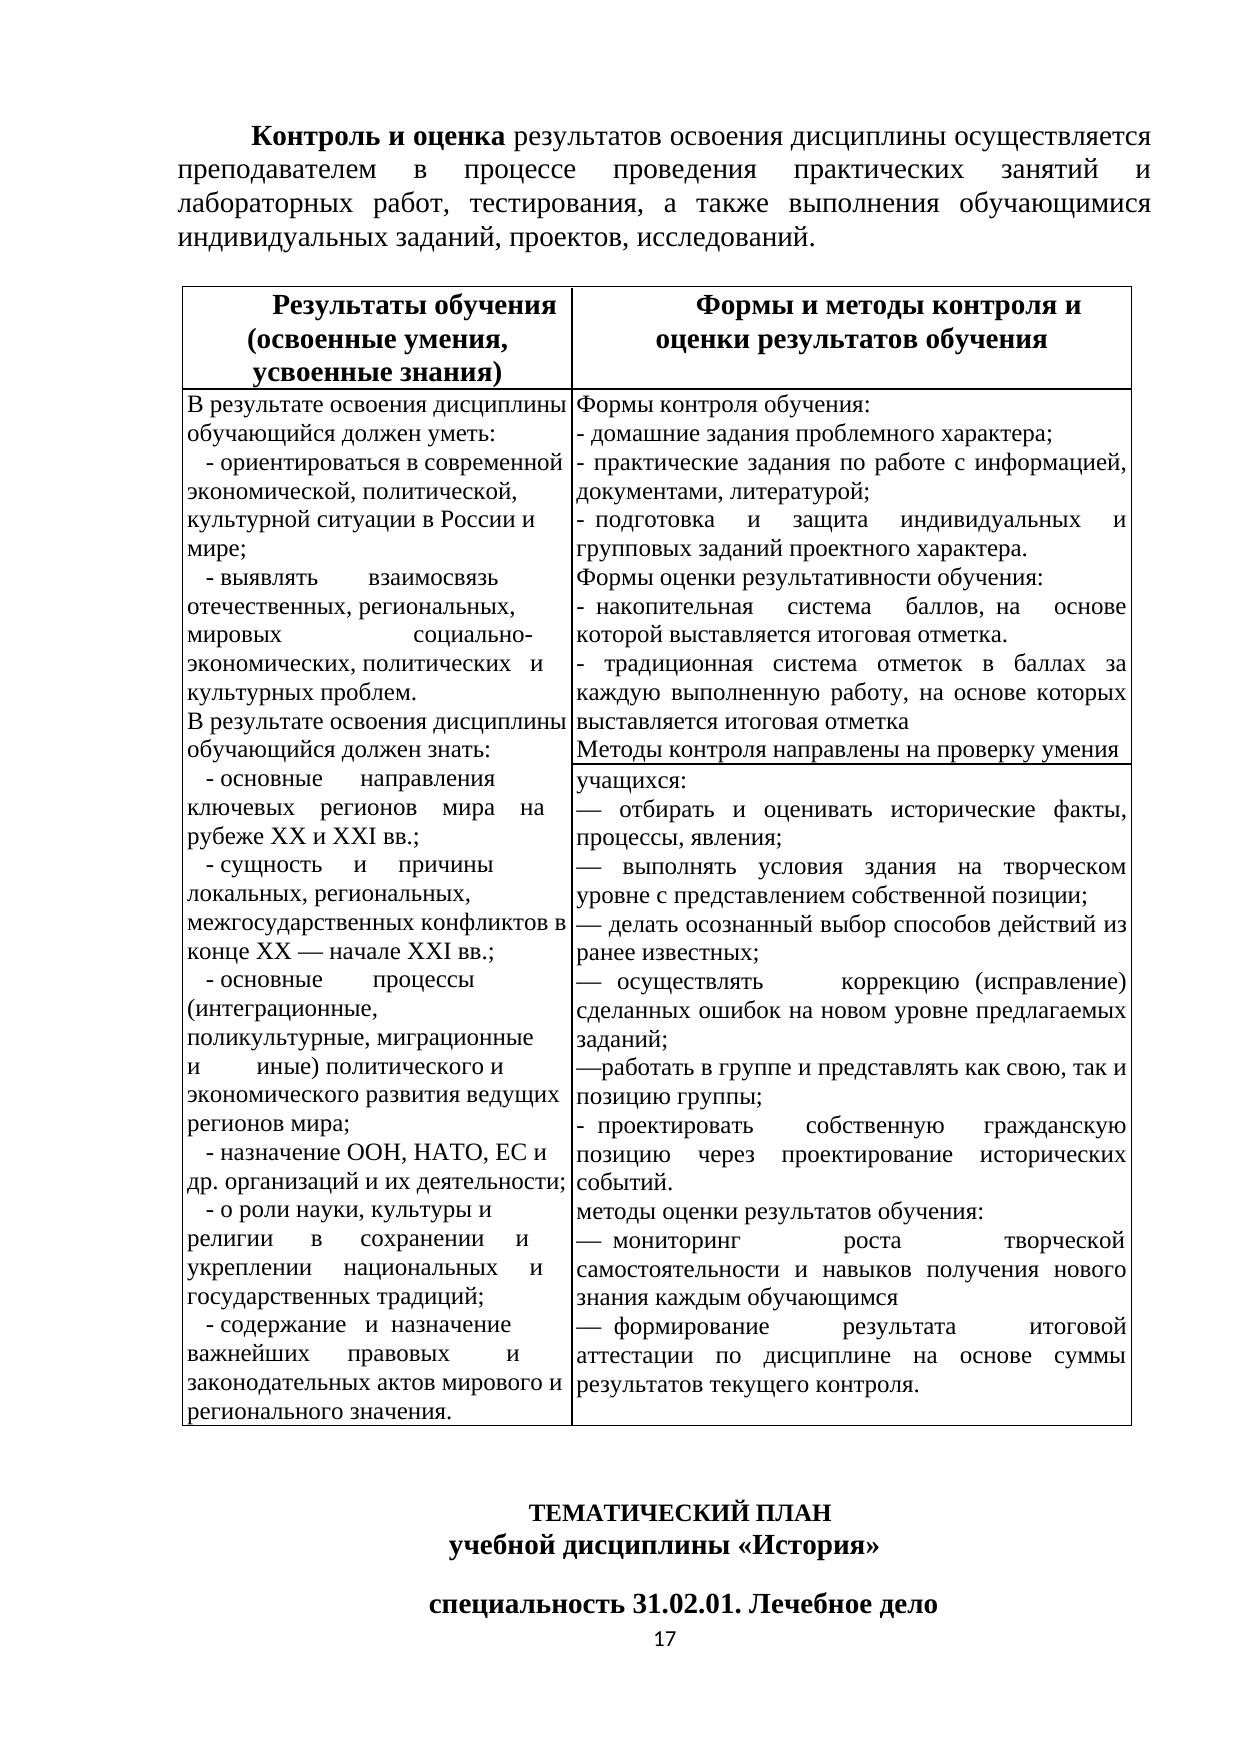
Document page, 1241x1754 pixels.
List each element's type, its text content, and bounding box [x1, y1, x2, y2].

table_cell В результате освоения дисциплины обучающийся должен уметь: - ориентироваться в современной экономической, политической, культурной ситуации в России и мире; - выявлять взаимосвязь отечественных, региональных, мировых социально-экономических, политических и культурных проблем. В результате освоения дисциплины обучающийся должен знать: - основные направления ключевых регионов мира на рубеже XX и XXI вв.; - сущность и причины локальных, региональных, межгосударственных конфликтов в конце XX — начале XXI вв.; - основные процессы (интеграционные, поликультурные, миграционные и иные) политического и экономического развития ведущих регионов мира; - назначение ООН, НАТО, ЕС и др. организаций и их деятельности; - о роли науки, культуры и религии в сохранении и укреплении национальных и государственных традиций; - содержание и назначение важнейших правовых и законодательных актов мирового и регионального значения. [183, 390, 571, 1424]
table_header Формы и методы контроля и оценки результатов обучения [573, 287, 1131, 388]
text специальность 31.02.01. Лечебное дело [177, 1586, 1131, 1620]
text ТЕМАТИЧЕСКИЙ ПЛАН [181, 1498, 1141, 1527]
table_cell Формы контроля обучения: - домашние задания проблемного характера; - практические задания по работе с информацией, документами, литературой; - подготовка и защита индивидуальных и групповых заданий проектного характера. Формы оценки результативности обучения: - накопительная система баллов, на основе которой выставляется итоговая отметка. - традиционная система отметок в баллах за каждую выполненную работу, на основе которых выставляется итоговая отметка Методы контроля направлены на проверку умения [573, 390, 1131, 763]
table_header Результаты обучения (освоенные умения, усвоенные знания) [183, 287, 572, 388]
table_cell учащихся: — отбирать и оценивать исторические факты, процессы, явления; — выполнять условия здания на творческом уровне с представлением собственной позиции; — делать осознанный выбор способов действий из ранее известных; — осуществлять коррекцию (исправление) сделанных ошибок на новом уровне предлагаемых заданий; —работать в группе и представлять как свою, так и позицию группы; - проектировать собственную гражданскую позицию через проектирование исторических событий. методы оценки результатов обучения: — мониторинг роста творческой самостоятельности и навыков получения нового знания каждым обучающимся — формирование результата итоговой аттестации по дисциплине на основе суммы результатов текущего контроля. [573, 765, 1131, 1424]
text учебной дисциплины «История» [177, 1527, 1152, 1561]
text Контроль и оценка результатов освоения дисциплины осуществляется преподавателем в процессе проведения практических занятий и лабораторных работ, тестирования, а также выполнения обучающимися индивидуальных заданий, проектов, исследований. [177, 118, 1152, 252]
